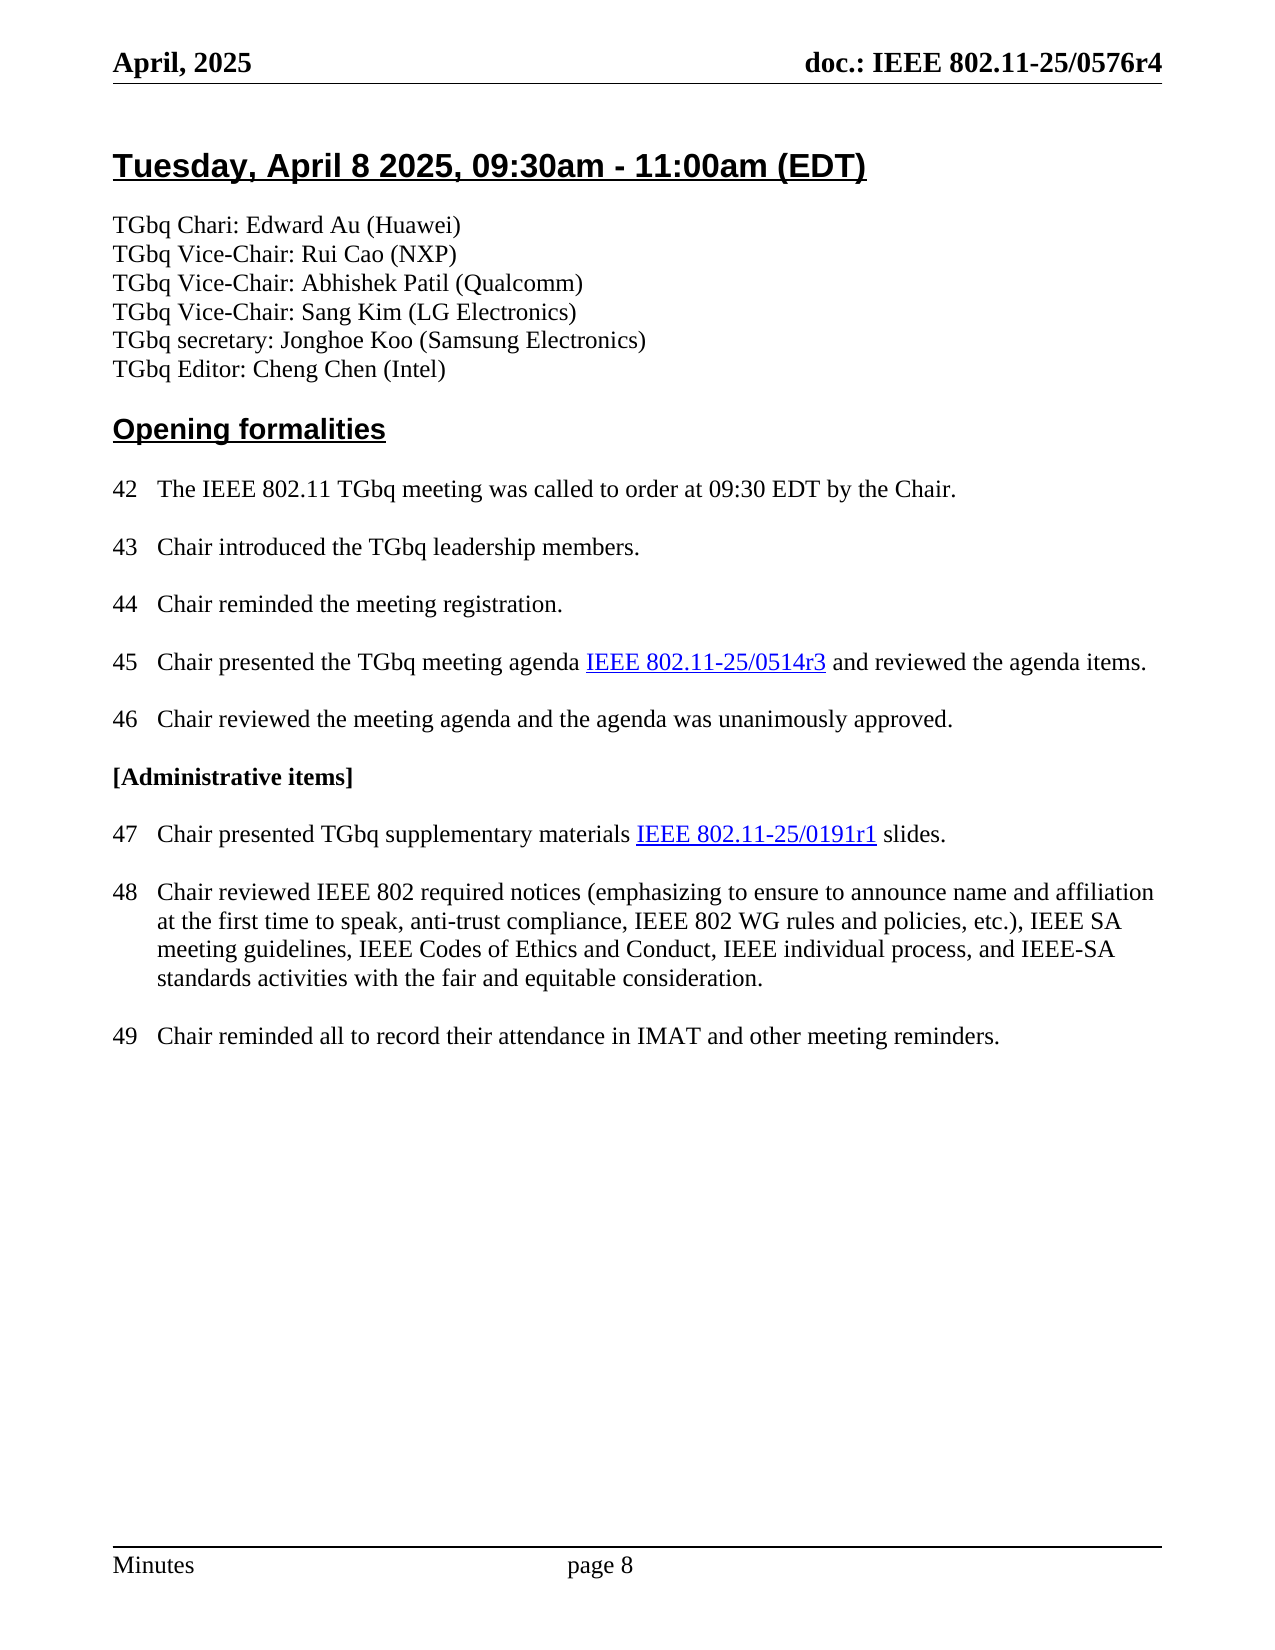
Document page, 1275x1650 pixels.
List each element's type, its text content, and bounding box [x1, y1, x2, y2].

subtitle Tuesday, April 8 2025, 09:30am - 11:00am (EDT) [112, 146, 1162, 184]
text TGbq Editor: Cheng Chen (Intel) [112, 354, 1162, 383]
text TGbq Vice-Chair: Rui Cao (NXP) [112, 239, 1162, 268]
list Chair reminded all to record their attendance in IMAT and other meeting reminders. [112, 1021, 1162, 1049]
text TGbq Vice-Chair: Abhishek Patil (Qualcomm) [112, 268, 1162, 297]
list Chair introduced the TGbq leadership members. [112, 532, 1162, 561]
text TGbq secretary: Jonghoe Koo (Samsung Electronics) [112, 326, 1162, 354]
text Opening formalities [112, 412, 1162, 446]
list Chair presented the TGbq meeting agenda IEEE 802.11-25/0514r3 and reviewed the agenda items. [112, 647, 1162, 676]
list Chair reviewed the meeting agenda and the agenda was unanimously approved. [112, 704, 1162, 733]
list Chair presented TGbq supplementary materials IEEE 802.11-25/0191r1 slides. [112, 819, 1162, 848]
text TGbq Vice-Chair: Sang Kim (LG Electronics) [112, 297, 1162, 326]
text [Administrative items] [112, 762, 1162, 791]
list The IEEE 802.11 TGbq meeting was called to order at 09:30 EDT by the Chair. [112, 474, 1162, 503]
list Chair reviewed IEEE 802 required notices (emphasizing to ensure to announce name and affiliation at the first time to speak, anti-trust compliance, IEEE 802 WG rules and policies, etc.), IEEE SA meeting guidelines, IEEE Codes of Ethics and Conduct, IEEE individual process, and IEEE-SA standards activities with the fair and equitable consideration. [112, 877, 1162, 992]
list Chair reminded the meeting registration. [112, 589, 1162, 618]
text TGbq Chari: Edward Au (Huawei) [112, 211, 1162, 239]
